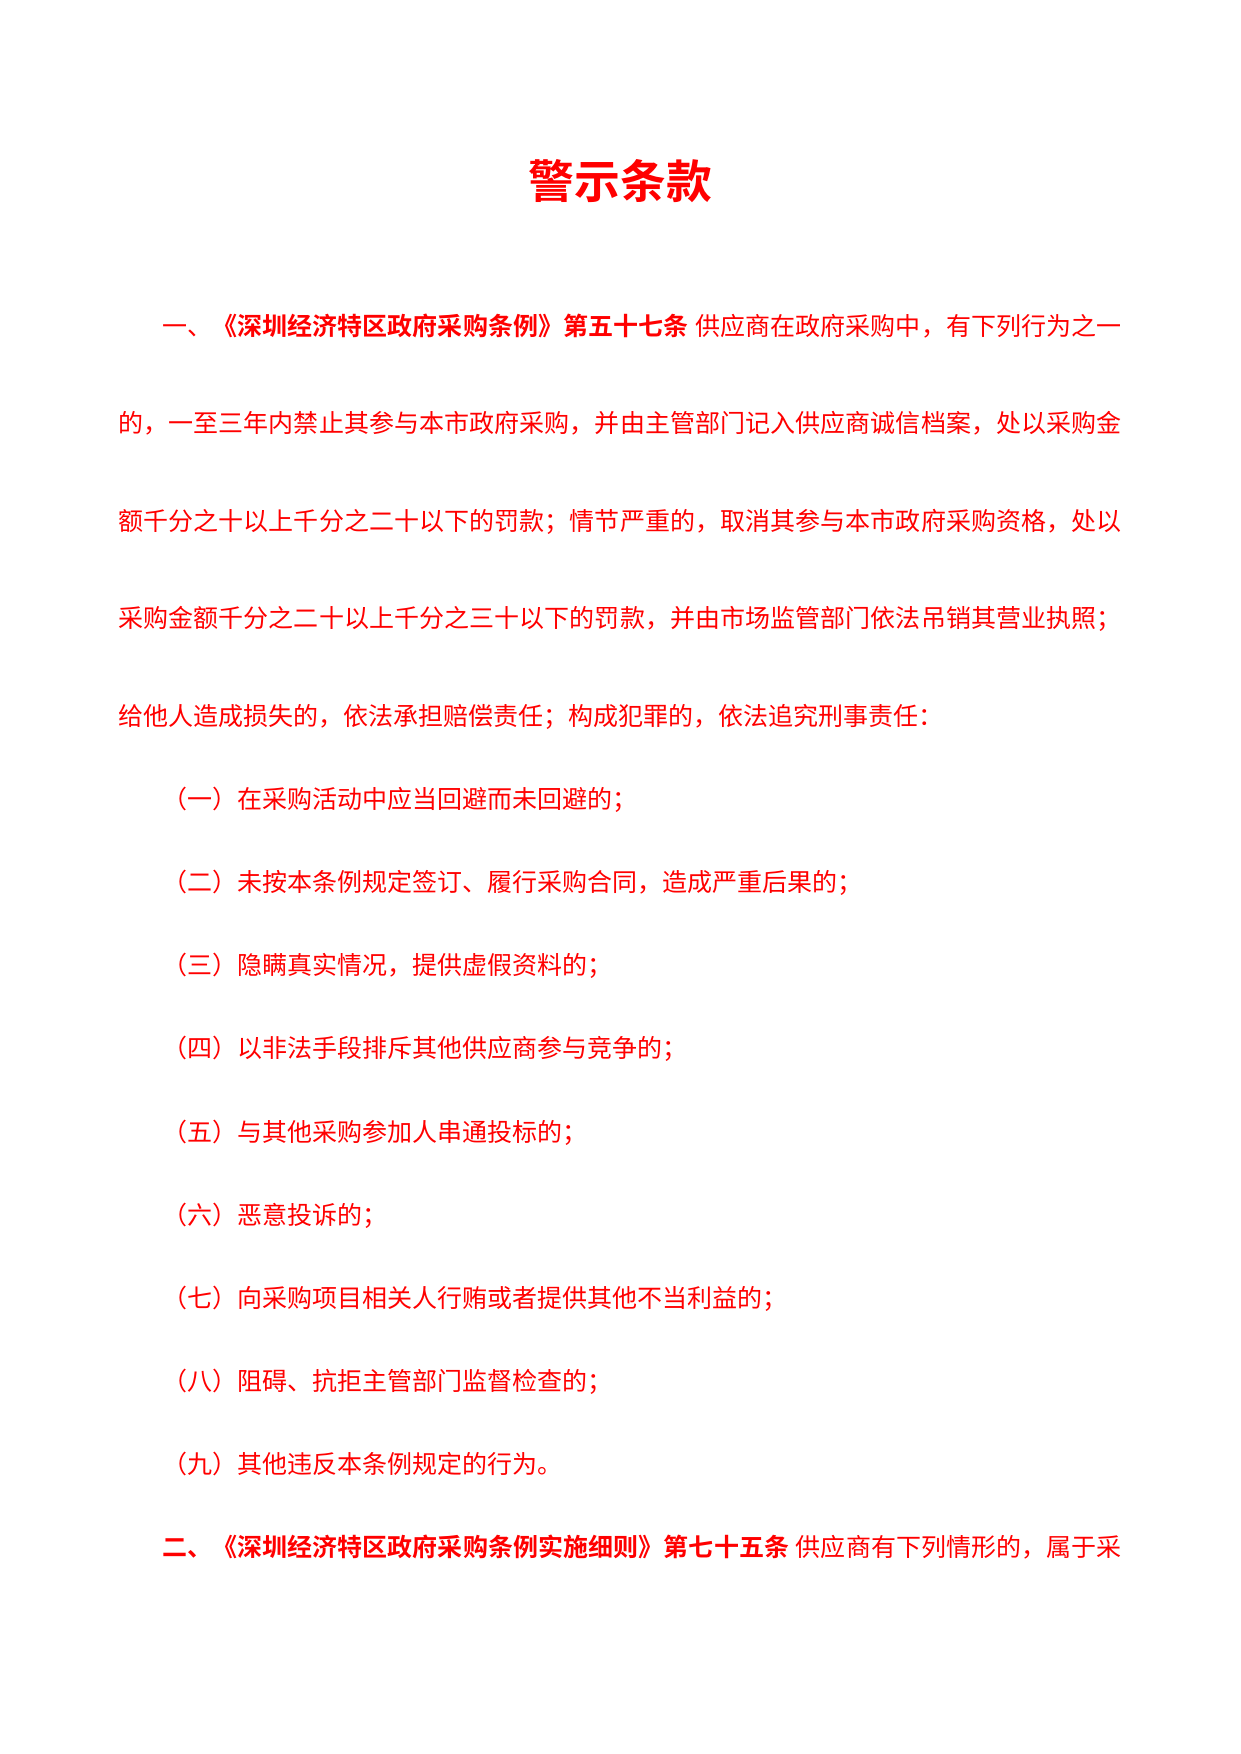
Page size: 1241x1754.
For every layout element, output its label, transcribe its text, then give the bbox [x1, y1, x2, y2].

text （二）未按本条例规定签订、履行采购合同，造成严重后果的； [118, 848, 1122, 913]
text （八）阻碍、抗拒主管部门监督检查的； [118, 1347, 1122, 1412]
text （四）以非法手段排斥其他供应商参与竞争的； [118, 1014, 1122, 1079]
text （七）向采购项目相关人行贿或者提供其他不当利益的； [118, 1264, 1122, 1329]
text （五）与其他采购参加人串通投标的； [118, 1098, 1122, 1163]
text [118, 1513, 1122, 1578]
text （一）在采购活动中应当回避而未回避的； [118, 765, 1122, 830]
text 一、《深圳经济特区政府采购条例》第五十七条 供应商在政府采购中，有下列行为之一的，一至三年内禁止其参与本市政府采购，并由主管部门记入供应商诚信档案，处以采购金额千分之十以上千分之二十以下的罚款；情节严重的，取消其参与本市政府采购资格，处以采购金额千分之二十以上千分之三十以下的罚款，并由市场监管部门依法吊销其营业执照；给他人造成损失的，依法承担赔偿责任；构成犯罪的，依法追究刑事责任： [118, 292, 1122, 747]
text 警示条款 [118, 129, 1122, 227]
text （九）其他违反本条例规定的行为。 [118, 1430, 1122, 1495]
text （三）隐瞒真实情况，提供虚假资料的； [118, 931, 1122, 996]
text （六）恶意投诉的； [118, 1181, 1122, 1246]
